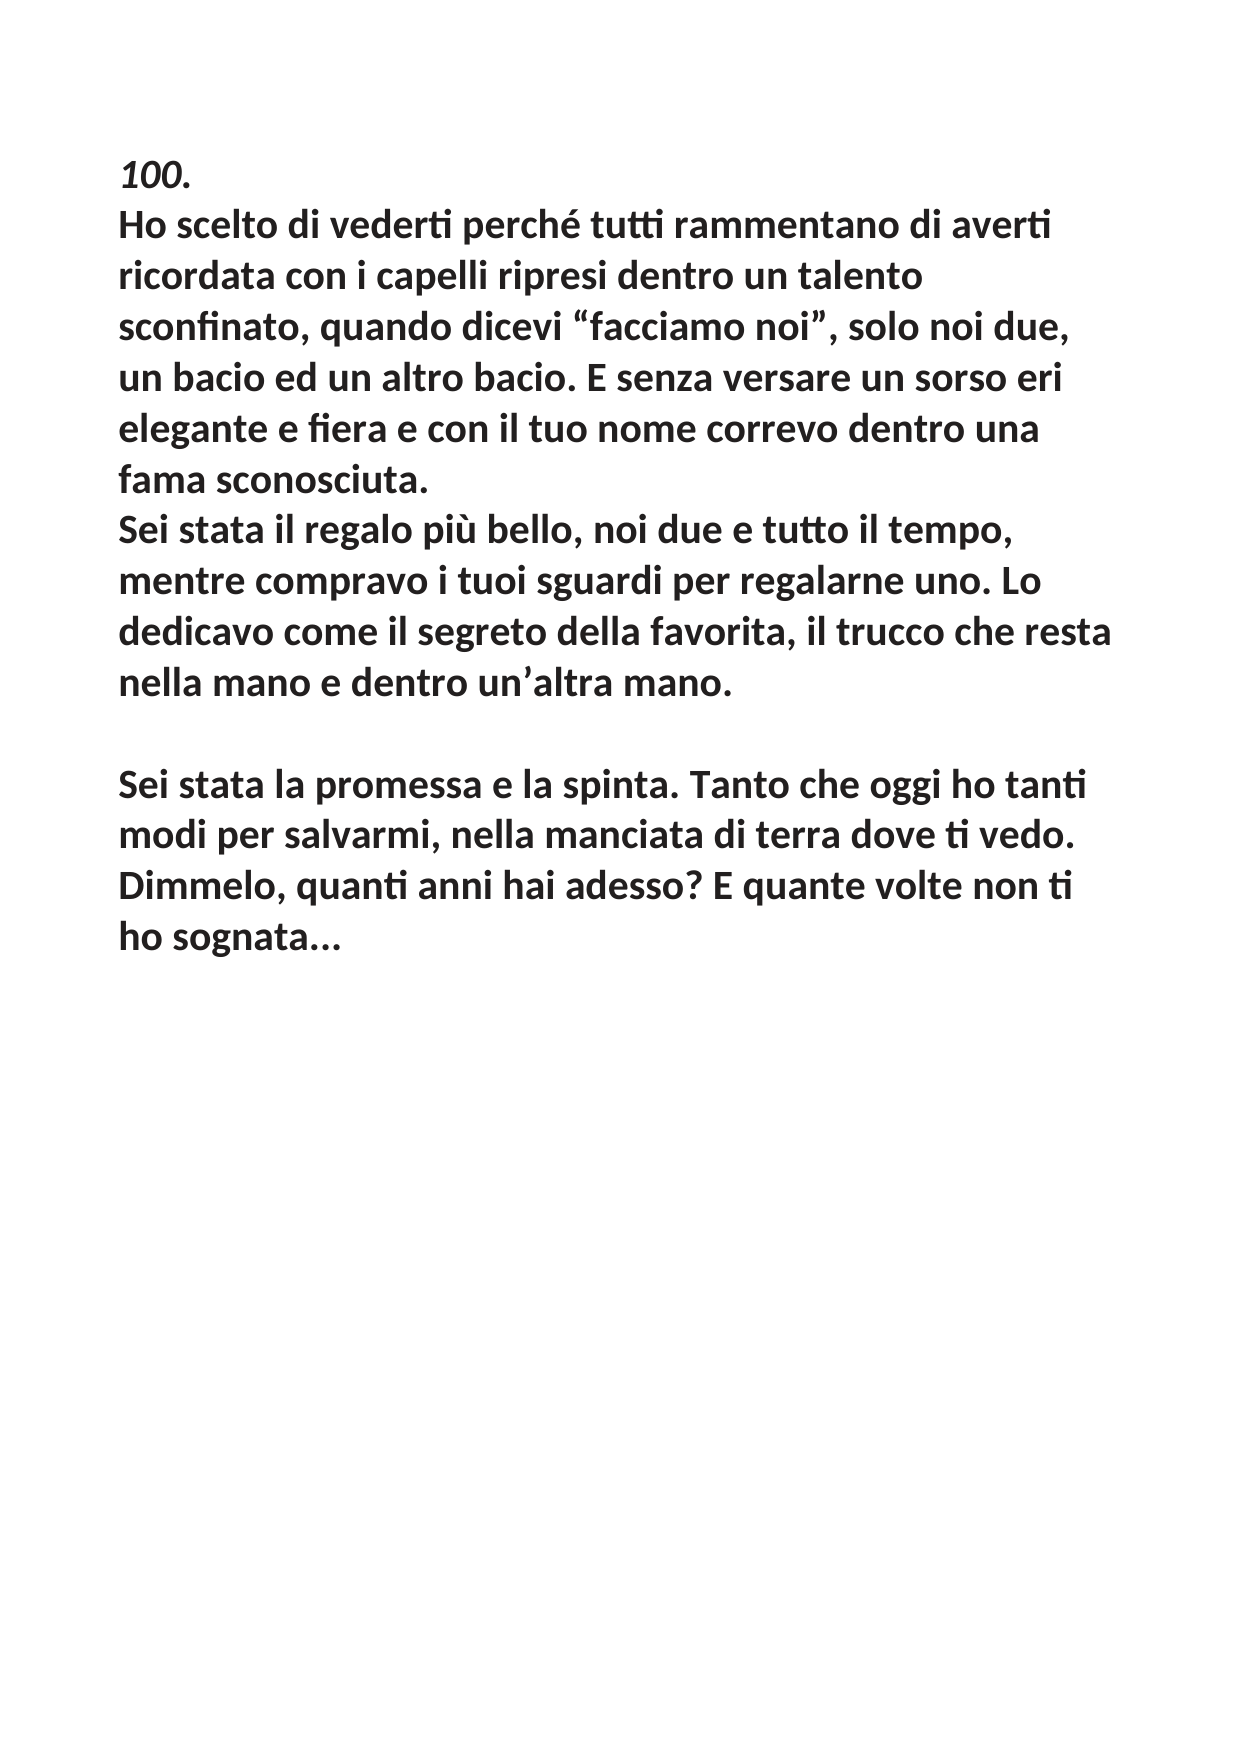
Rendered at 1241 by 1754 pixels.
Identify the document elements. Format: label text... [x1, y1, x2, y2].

text Sei stata la promessa e la spinta. Tanto che oggi ho tanti modi per salvarmi, nella manciata di terra dove ti vedo. [118, 758, 1122, 859]
text Ho scelto di vederti perché tutti rammentano di averti ricordata con i capelli ripresi dentro un talento sconfinato, quando dicevi “facciamo noi”, solo noi due, un bacio ed un altro bacio. E senza versare un sorso eri elegante e fiera e con il tuo nome correvo dentro una fama sconosciuta. [118, 198, 1122, 503]
text Sei stata il regalo più bello, noi due e tutto il tempo, mentre compravo i tuoi sguardi per regalarne uno. Lo dedicavo come il segreto della favorita, il trucco che resta nella mano e dentro un’altra mano. [118, 503, 1122, 707]
text 100. [118, 148, 1122, 198]
text Dimmelo, quanti anni hai adesso? E quante volte non ti ho sognata... [118, 859, 1122, 961]
